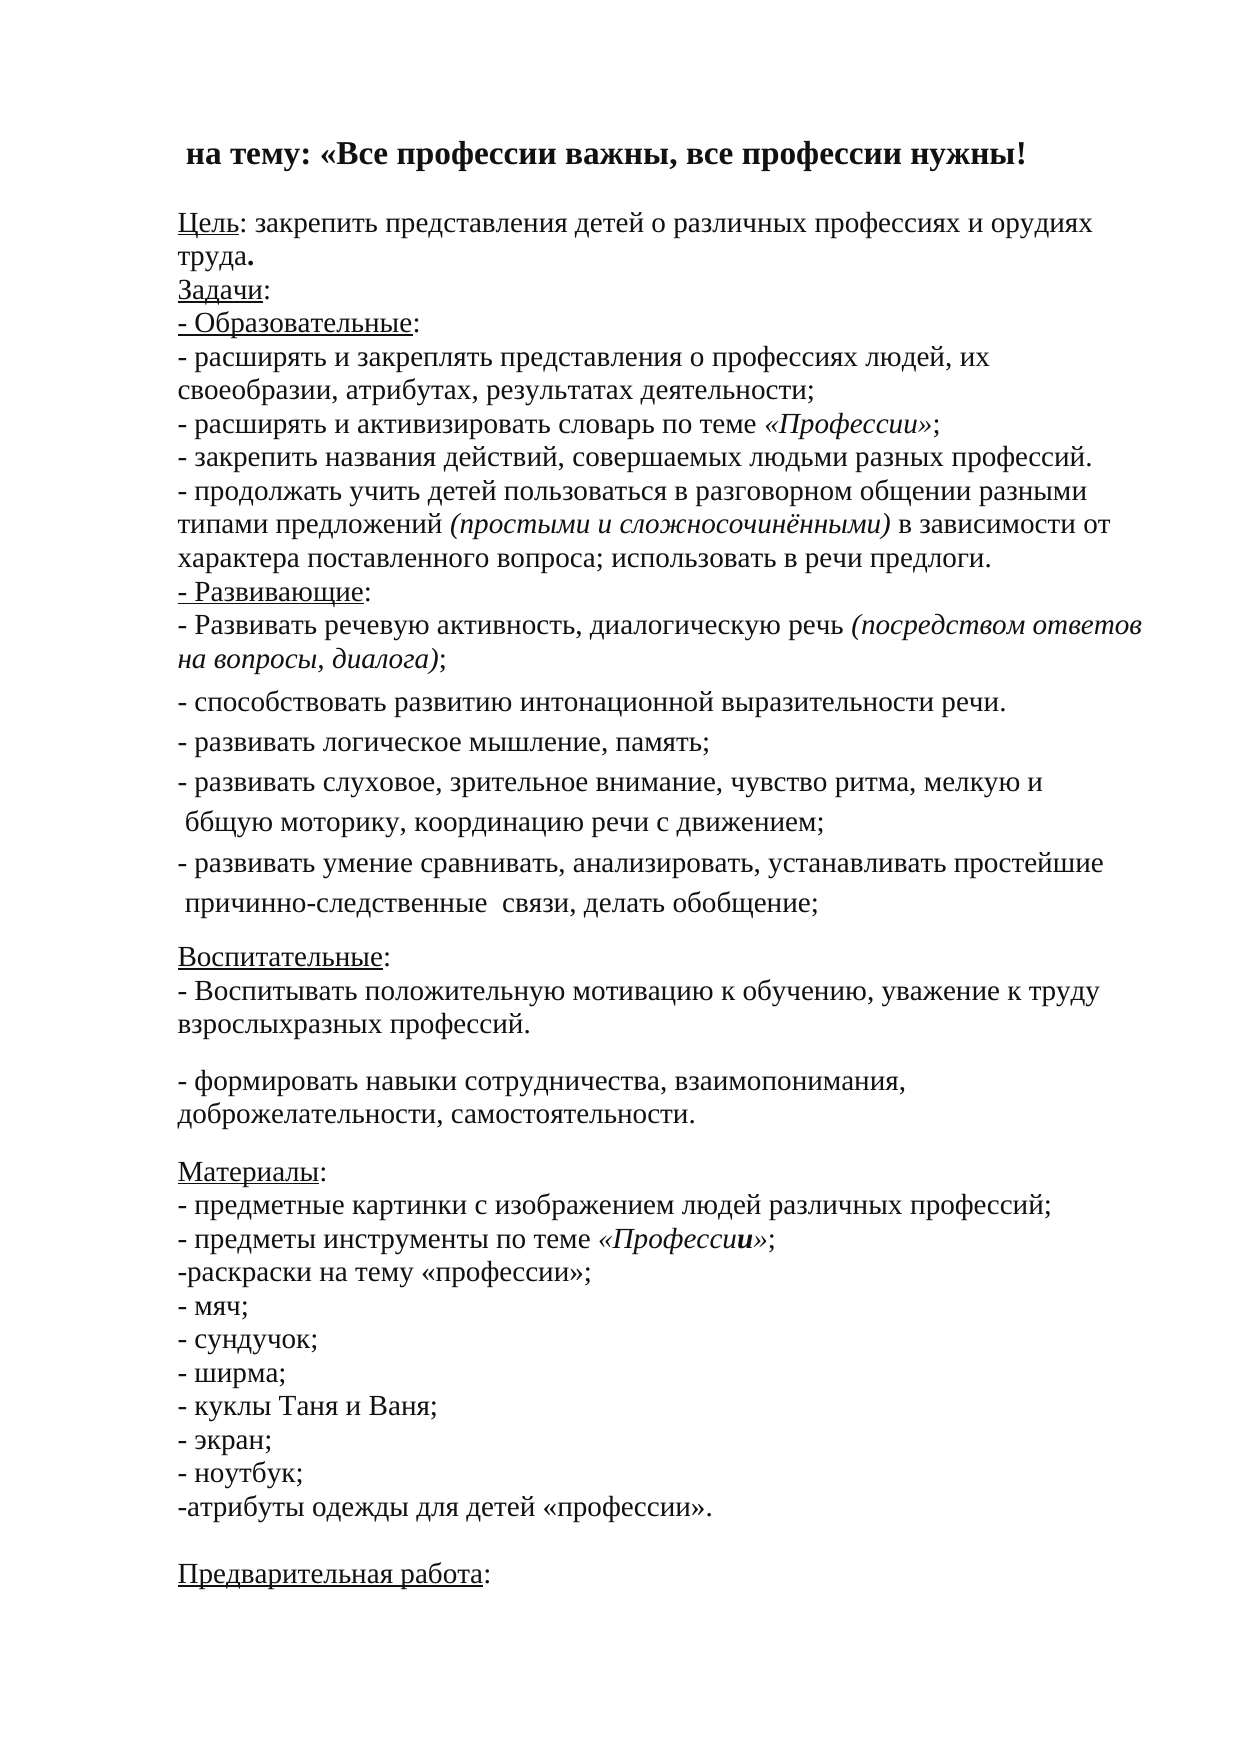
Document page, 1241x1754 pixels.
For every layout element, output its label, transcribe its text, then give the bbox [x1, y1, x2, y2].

text - расширять и активизировать словарь по теме «Профессии»; [177, 406, 1152, 439]
text Воспитательные: [177, 939, 1152, 973]
text - ширма; [177, 1355, 1152, 1388]
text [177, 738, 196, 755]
text - куклы Таня и Ваня; [177, 1388, 1152, 1422]
text - расширять и закреплять представления о профессиях людей, их своеобразии, атрибутах, результатах деятельности; [177, 339, 1152, 406]
text - закрепить названия действий, совершаемых людьми разных профессий. [177, 439, 1152, 473]
text причинно-следственные связи, делать обобщение; [751, 899, 1152, 916]
text - продолжать учить детей пользоваться в разговорном общении разными типами предложений (простыми и сложносочинёнными) в зависимости от характера поставленного вопроса; использовать в речи предлоги. [177, 473, 1152, 574]
text - предметы инструменты по теме «Профессии»; [177, 1221, 1152, 1254]
text -атрибуты одежды для детей «профессии». [177, 1489, 1152, 1523]
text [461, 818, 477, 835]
text - ноутбук; [177, 1456, 1152, 1489]
text -раскраски на тему «профессии»; [177, 1254, 1152, 1288]
text ббщую моторику, координацию речи с движением; [688, 818, 1152, 835]
text - развивать слуховое, зрительное внимание, чувство ритма, мелкую и [465, 778, 752, 795]
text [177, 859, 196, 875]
text - Образовательные: [177, 305, 1152, 339]
text Предварительная работа: [177, 1556, 1152, 1590]
text - формировать навыки сотрудничества, взаимопонимания, доброжелательности, самостоятельности. [177, 1063, 1152, 1130]
text - развивать логическое мышление, память; [198, 738, 1152, 755]
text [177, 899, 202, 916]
text причинно-следственные связи, делать обобщение; [368, 899, 588, 916]
text - Развивающие: [177, 574, 1152, 607]
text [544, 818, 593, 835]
text на тему: «Все профессии важны, все профессии нужны! [177, 133, 1152, 171]
text - Воспитывать положительную мотивацию к обучению, уважение к труду взрослыхразных профессий. [177, 973, 1152, 1040]
text - сундучок; [177, 1321, 1152, 1355]
text - Развивать речевую активность, диалогическую речь (посредством ответов на вопросы, диалога); [177, 607, 1152, 674]
text Задачи: [177, 272, 1152, 305]
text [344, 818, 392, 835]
text - экран; [177, 1422, 1152, 1456]
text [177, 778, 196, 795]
text Цель: закрепить представления детей о различных профессиях и орудиях труда. [177, 205, 1152, 272]
text - предметные картинки с изображением людей различных профессий; [177, 1187, 1152, 1221]
text - мяч; [177, 1288, 1152, 1321]
text Материалы: [177, 1154, 1152, 1187]
